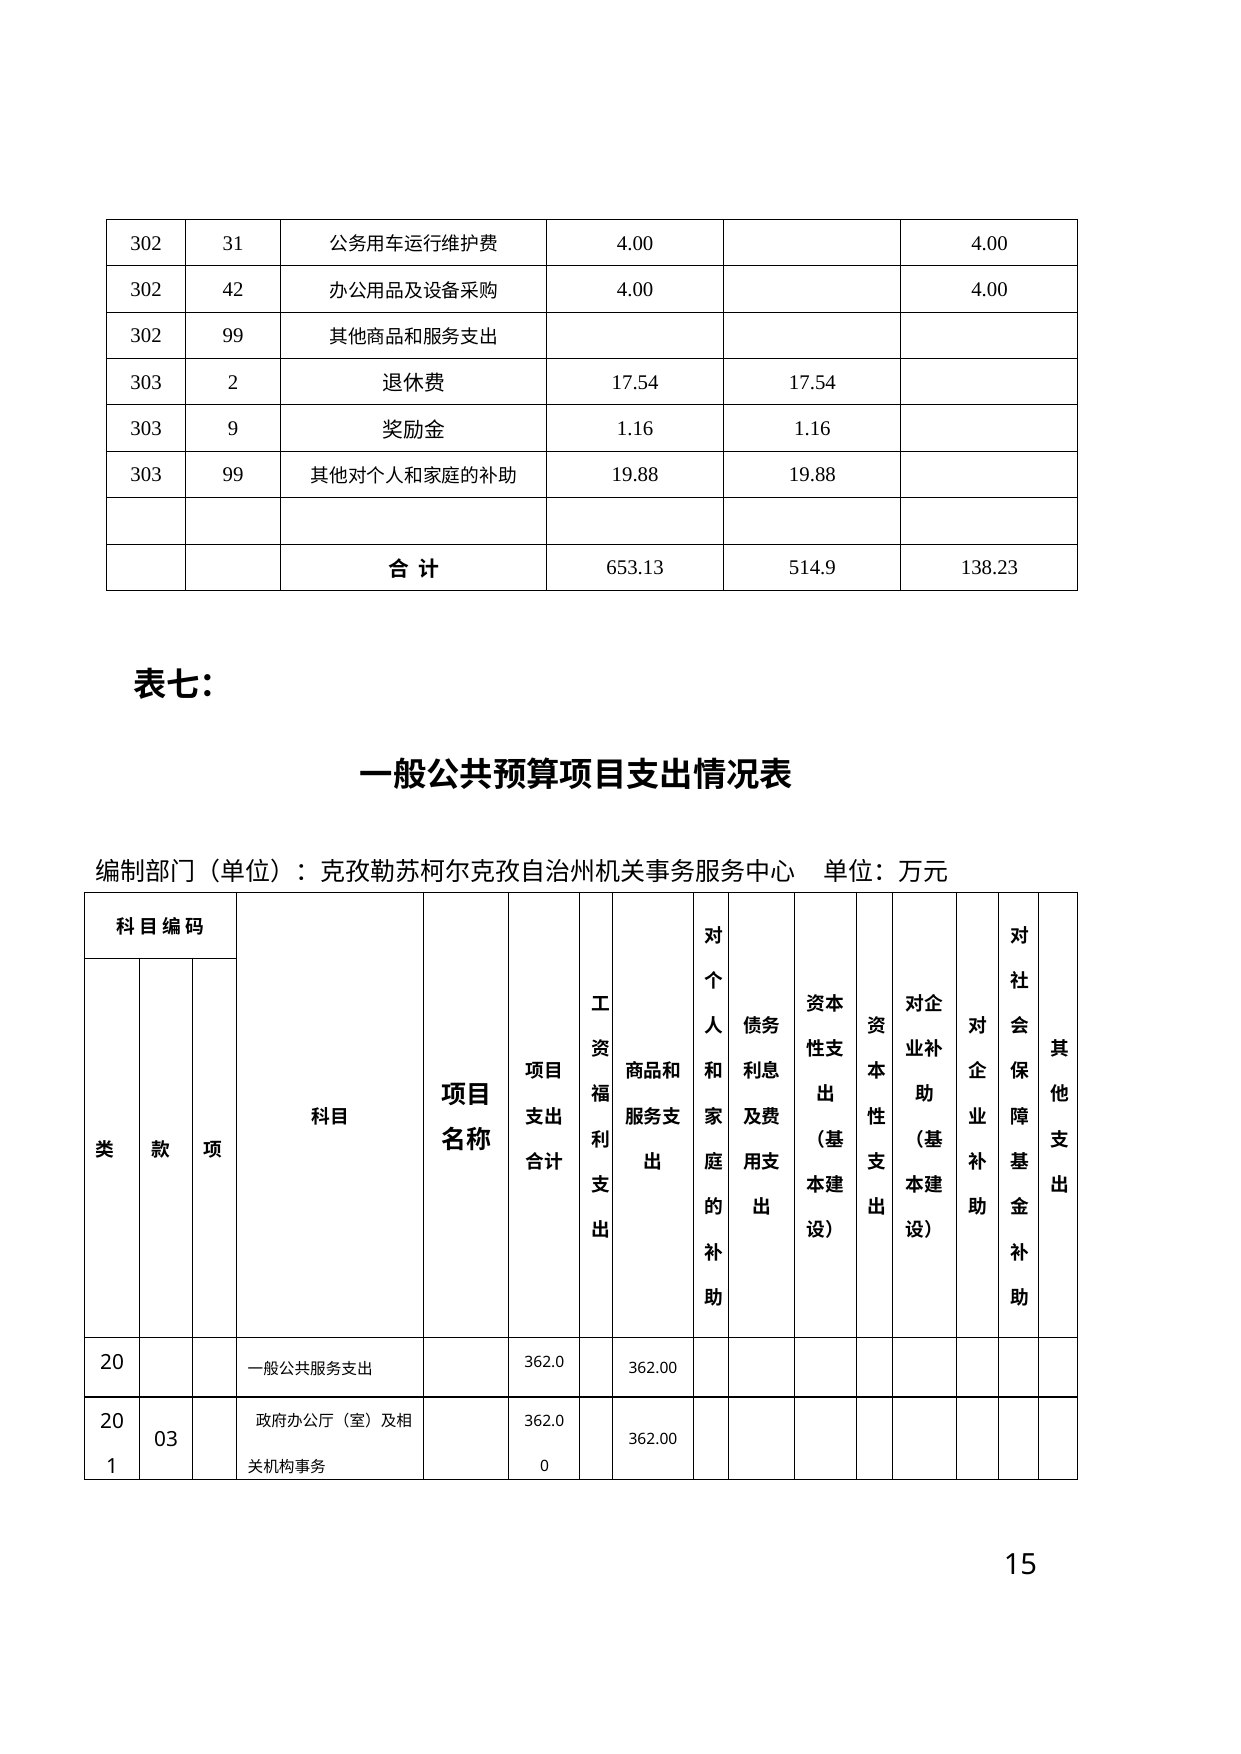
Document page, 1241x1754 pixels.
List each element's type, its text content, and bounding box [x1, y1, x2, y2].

table_cell [580, 1398, 612, 1479]
table_cell 362.00 [509, 1398, 579, 1479]
table_cell [893, 1338, 956, 1396]
table_cell 31 [186, 220, 280, 265]
table_cell 办公用品及设备采购 [281, 266, 546, 312]
table_cell 99 [186, 452, 280, 497]
table_cell 债务利息及费用支出 [729, 893, 794, 1337]
table_cell 4.00 [547, 266, 723, 312]
table_cell 科目 [237, 893, 423, 1337]
table_cell 303 [107, 359, 185, 404]
table_cell 362.00 [613, 1398, 693, 1479]
table_cell 302 [107, 220, 185, 265]
table_cell 对企业补助（基本建设） [893, 893, 956, 1337]
table_cell 公务用车运行维护费 [281, 220, 546, 265]
table_cell [957, 1398, 998, 1479]
table_cell 政府办公厅（室）及相关机构事务 [237, 1398, 423, 1479]
table_cell 资本性支出 [857, 893, 892, 1337]
table_cell [857, 1398, 892, 1479]
table_cell [729, 1338, 794, 1396]
table_cell [1039, 1398, 1077, 1479]
table_cell 514.9 [724, 545, 900, 590]
table_cell 201 [85, 1338, 139, 1396]
table_cell 商品和服务支出 [613, 893, 693, 1337]
table_cell 03 [140, 1398, 192, 1479]
table_cell 362.00 [509, 1338, 579, 1396]
table_cell [724, 220, 900, 265]
table_cell [424, 1338, 508, 1396]
table_cell [186, 545, 280, 590]
table_cell 653.13 [547, 545, 723, 590]
table_cell 303 [107, 452, 185, 497]
table_cell 项 [193, 959, 236, 1337]
table_cell [999, 1398, 1038, 1479]
table_cell [1039, 1338, 1077, 1396]
table_cell [424, 1398, 508, 1479]
table_cell 其他支出 [1039, 893, 1077, 1337]
table_cell [999, 1338, 1038, 1396]
table_cell [281, 498, 546, 543]
table_cell [140, 1338, 192, 1396]
table_cell 303 [107, 405, 185, 451]
table_cell 138.23 [901, 545, 1077, 590]
table_cell [901, 359, 1077, 404]
table_cell [729, 1398, 794, 1479]
table_cell 1.16 [724, 405, 900, 451]
table_cell 对社会保障基金补助 [999, 893, 1038, 1337]
table_cell 奖励金 [281, 405, 546, 451]
table_cell 4.00 [901, 266, 1077, 312]
table_cell 1.16 [547, 405, 723, 451]
table_cell 42 [186, 266, 280, 312]
table_cell 17.54 [547, 359, 723, 404]
table_cell 4.00 [547, 220, 723, 265]
table_cell 17.54 [724, 359, 900, 404]
table_cell [901, 313, 1077, 358]
table_cell 项目支出合计 [509, 893, 579, 1337]
table_header 一般公共预算项目支出情况表 编制部门（单位）：克孜勒苏柯尔克孜自治州机关事务服务中心 单位：万元 [84, 727, 1068, 892]
table_cell [547, 498, 723, 543]
table_cell [857, 1338, 892, 1396]
table_cell [694, 1398, 728, 1479]
table_cell [547, 313, 723, 358]
table_cell 对企业补助 [957, 893, 998, 1337]
table_cell [724, 313, 900, 358]
table_cell 退休费 [281, 359, 546, 404]
table_cell 99 [186, 313, 280, 358]
table_cell [901, 405, 1077, 451]
table_cell [694, 1338, 728, 1396]
table_cell 201 [85, 1398, 139, 1479]
table_cell [957, 1338, 998, 1396]
table_cell [795, 1398, 856, 1479]
table_cell 一般公共服务支出 [237, 1338, 423, 1396]
table_cell [901, 452, 1077, 497]
table_cell 工资福利支出 [580, 893, 612, 1337]
table_cell [107, 498, 185, 543]
table_cell 对个人和家庭的补助 [694, 893, 728, 1337]
table_cell 合 计 [281, 545, 546, 590]
table_cell 资本性支出（基本建设） [795, 893, 856, 1337]
table_cell 19.88 [547, 452, 723, 497]
table_cell 项目名称 [424, 893, 508, 1337]
table_cell [724, 498, 900, 543]
table_cell 9 [186, 405, 280, 451]
table_cell [186, 498, 280, 543]
table_cell 2 [186, 359, 280, 404]
table_cell 362.00 [613, 1338, 693, 1396]
table_cell 302 [107, 266, 185, 312]
table_cell 302 [107, 313, 185, 358]
table_cell [724, 266, 900, 312]
table_cell 科 目 编 码 [85, 893, 236, 957]
table_cell 4.00 [901, 220, 1077, 265]
table_cell 款 [140, 959, 192, 1337]
table_cell [107, 545, 185, 590]
table_cell [193, 1398, 236, 1479]
table_cell [580, 1338, 612, 1396]
table_cell [893, 1398, 956, 1479]
table_cell [193, 1338, 236, 1396]
table_cell 类 [85, 959, 139, 1337]
table_cell 其他对个人和家庭的补助 [281, 452, 546, 497]
table_cell 19.88 [724, 452, 900, 497]
table_cell 其他商品和服务支出 [281, 313, 546, 358]
text 表七： [133, 636, 1107, 727]
table_cell [901, 498, 1077, 543]
table_cell [795, 1338, 856, 1396]
